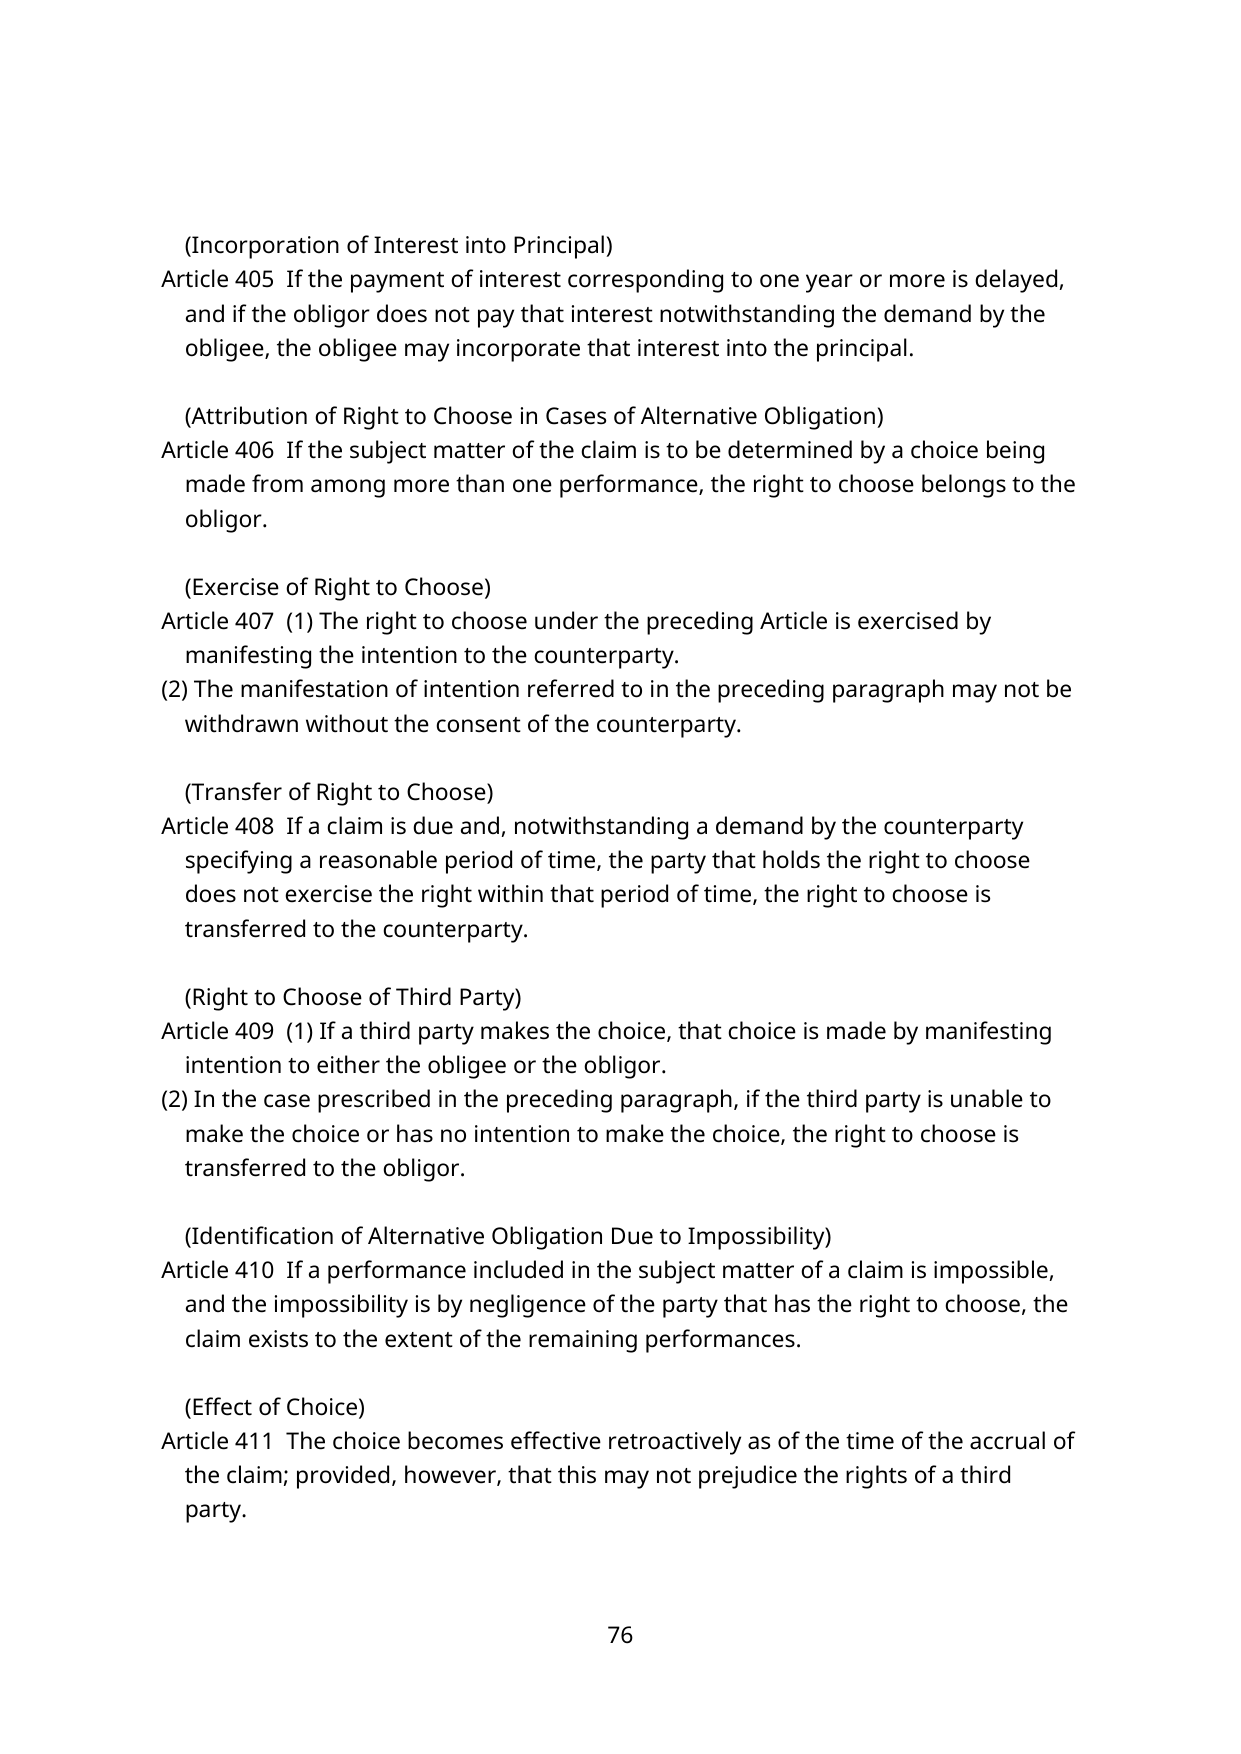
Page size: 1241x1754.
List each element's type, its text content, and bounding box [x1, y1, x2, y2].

text (2) The manifestation of intention referred to in the preceding paragraph may not be withdrawn without the consent of the counterparty. [161, 672, 1079, 740]
text Article 411 The choice becomes effective retroactively as of the time of the accrual of the claim; provided, however, that this may not prejudice the rights of a third party. [161, 1424, 1079, 1526]
text (Exercise of Right to Choose) [184, 569, 1079, 604]
text Article 410 If a performance included in the subject matter of a claim is impossible, and the impossibility is by negligence of the party that has the right to choose, the claim exists to the extent of the remaining performances. [161, 1253, 1079, 1355]
text (Effect of Choice) [184, 1389, 1079, 1424]
text Article 408 If a claim is due and, notwithstanding a demand by the counterparty specifying a reasonable period of time, the party that holds the right to choose does not exercise the right within that period of time, the right to choose is transferred to the counterparty. [161, 809, 1079, 945]
text Article 407 (1) The right to choose under the preceding Article is exercised by manifesting the intention to the counterparty. [161, 604, 1079, 672]
text Article 405 If the payment of interest corresponding to one year or more is delayed, and if the obligor does not pay that interest notwithstanding the demand by the obligee, the obligee may incorporate that interest into the principal. [161, 262, 1079, 364]
text (Right to Choose of Third Party) [184, 979, 1079, 1014]
text Article 409 (1) If a third party makes the choice, that choice is made by manifesting intention to either the obligee or the obligor. [161, 1014, 1079, 1082]
text (2) In the case prescribed in the preceding paragraph, if the third party is unable to make the choice or has no intention to make the choice, the right to choose is transferred to the obligor. [161, 1082, 1079, 1184]
text (Incorporation of Interest into Principal) [184, 228, 1079, 262]
text (Attribution of Right to Choose in Cases of Alternative Obligation) [184, 399, 1079, 433]
text (Transfer of Right to Choose) [184, 774, 1079, 809]
text (Identification of Alternative Obligation Due to Impossibility) [184, 1219, 1079, 1253]
text Article 406 If the subject matter of the claim is to be determined by a choice being made from among more than one performance, the right to choose belongs to the obligor. [161, 433, 1079, 535]
